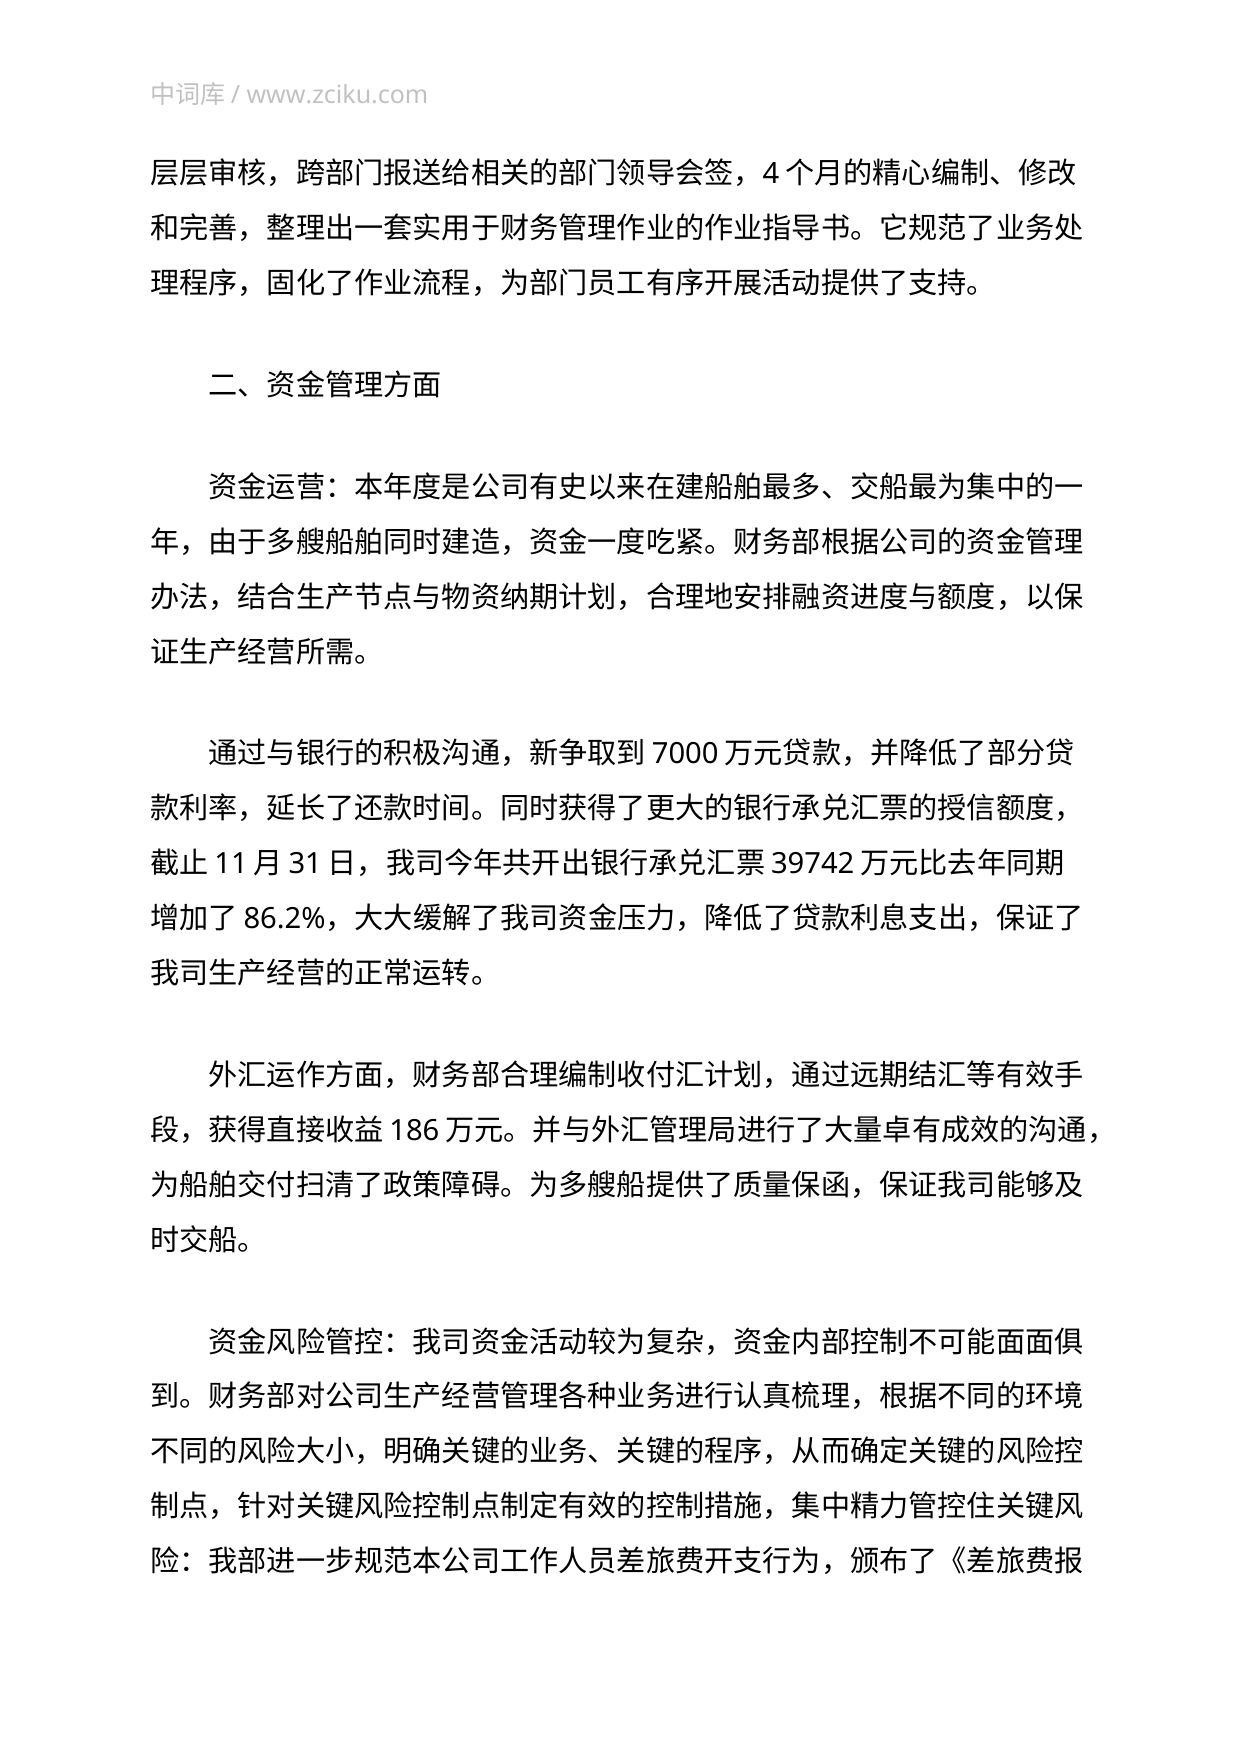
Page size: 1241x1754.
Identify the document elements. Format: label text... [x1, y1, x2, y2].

text 通过与银行的积极沟通，新争取到7000万元贷款，并降低了部分贷款利率，延长了还款时间。同时获得了更大的银行承兑汇票的授信额度，截止11月31日，我司今年共开出银行承兑汇票39742万元比去年同期增加了86.2%，大大缓解了我司资金压力，降低了贷款利息支出，保证了我司生产经营的正常运转。 [150, 730, 1090, 992]
text 资金运营：本年度是公司有史以来在建船舶最多、交船最为集中的一年，由于多艘船舶同时建造，资金一度吃紧。财务部根据公司的资金管理办法，结合生产节点与物资纳期计划，合理地安排融资进度与额度，以保证生产经营所需。 [150, 463, 1090, 670]
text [150, 150, 1090, 302]
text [150, 1318, 1090, 1580]
text 外汇运作方面，财务部合理编制收付汇计划，通过远期结汇等有效手段，获得直接收益186万元。并与外汇管理局进行了大量卓有成效的沟通，为船舶交付扫清了政策障碍。为多艘船提供了质量保函，保证我司能够及时交船。 [150, 1052, 1090, 1259]
text 二、资金管理方面 [150, 362, 1090, 404]
